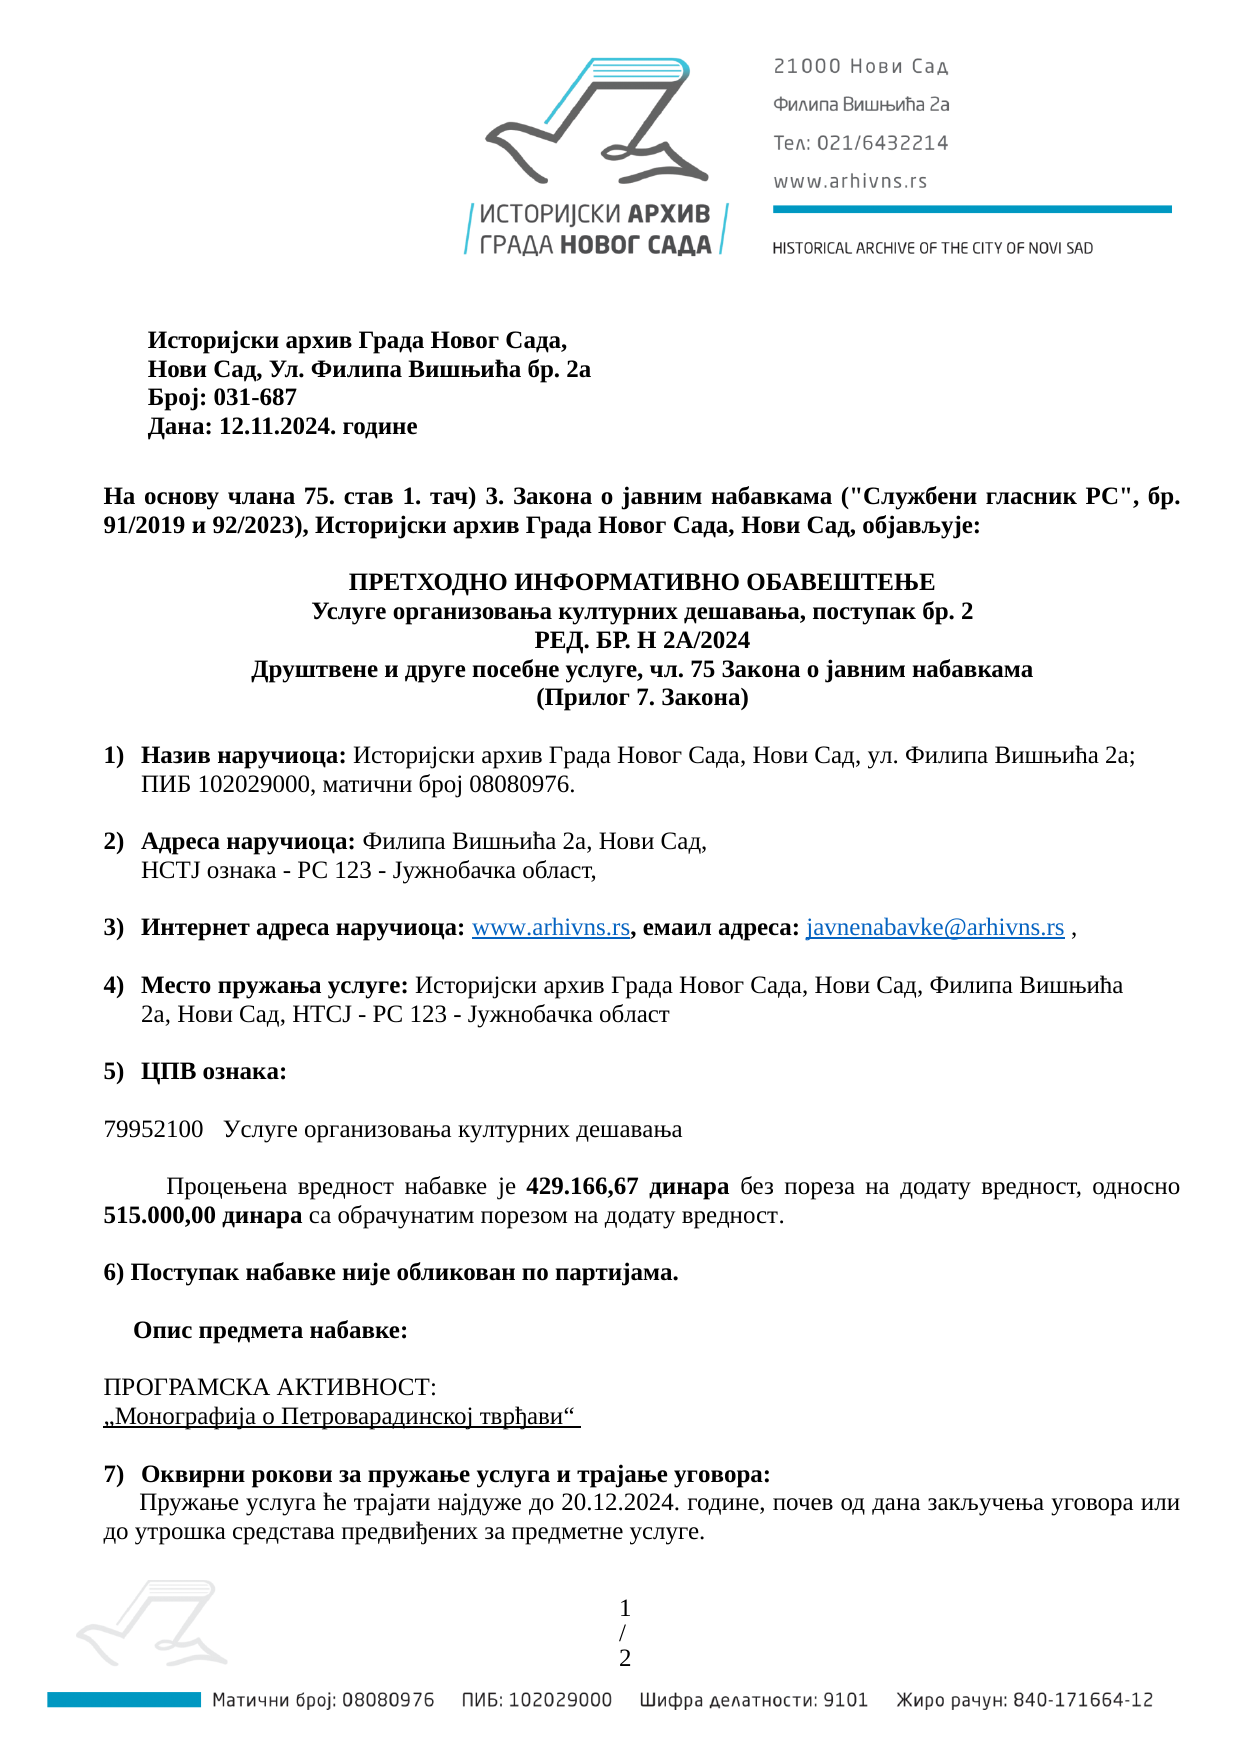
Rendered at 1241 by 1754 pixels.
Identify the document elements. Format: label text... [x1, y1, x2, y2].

list Оквирни рокови за пружање услуга и трајање уговора: [103, 1459, 1181, 1487]
text Друштвене и друге посебне услуге, чл. 75 Закона о јавним набавкама [103, 654, 1181, 682]
text Историјски архив Града Новог Сада, [148, 325, 1092, 354]
list Назив наручиоца: Историјски архив Града Новог Сада, Нови Сад, ул. Филипа Вишњића 2а; [103, 740, 1181, 769]
list ЦПВ ознака: [103, 1056, 1181, 1085]
text „Монографија о Петроварадинској тврђави“ [103, 1401, 1181, 1430]
text Процењена вредност набавке је 429.166,67 динара без пореза на додату вредност, односно 515.000,00 динара са обрачунатим порезом на додату вредност. [103, 1171, 1181, 1229]
text Број: 031-687 [148, 382, 1092, 411]
text На основу члана 75. став 1. тач) 3. Закона о јавним набавкама ("Службени гласник РС", бр. 91/2019 и 92/2023), Историјски архив Града Новог Сада, Нови Сад, објављује: [103, 481, 1181, 539]
text Пружање услуга ће трајати најдуже до 20.12.2024. године, почев од дана закључења уговора или до утрошка средстава предвиђених за предметне услуге. [103, 1487, 1181, 1545]
list 2а, Нови Сад, НТСЈ - РС 123 - Јужнобачка област [141, 999, 1181, 1027]
text НСТЈ ознака - РС 123 - Јужнобачка област, [103, 855, 1181, 884]
list Адреса наручиоца: Филипа Вишњића 2а, Нови Сад, [103, 826, 1181, 855]
text ПИБ 102029000, матични број 08080976. [103, 769, 1181, 797]
text Услуге организовања културних дешавања, поступак бр. 2 [103, 596, 1181, 625]
text Дана: 12.11.2024. године [148, 411, 1092, 440]
list Интернет адреса наручиоца: www.arhivns.rs, емаил адреса: javnenabavke@arhivns.rs , [103, 912, 1181, 941]
text РЕД. БР. Н 2А/2024 [103, 625, 1181, 654]
text Опис предмета набавке: [133, 1315, 1078, 1344]
picture [47, 1580, 1158, 1715]
text (Прилог 7. Закона) [103, 682, 1181, 711]
text 6) Поступак набавке није обликован по партијама. [103, 1257, 1181, 1286]
picture [459, 55, 1177, 260]
text 79952100 Услуге организовања културних дешавања [103, 1114, 1181, 1142]
text ПРЕТХОДНО ИНФОРМАТИВНО ОБАВЕШТЕЊЕ [103, 567, 1181, 596]
text ПРОГРАМСКА АКТИВНОСТ: [103, 1372, 1181, 1401]
text Нови Сад, Ул. Филипа Вишњића бр. 2а [148, 354, 1092, 382]
list Место пружања услуге: Историјски архив Града Новог Сада, Нови Сад, Филипа Вишњића [103, 970, 1181, 999]
